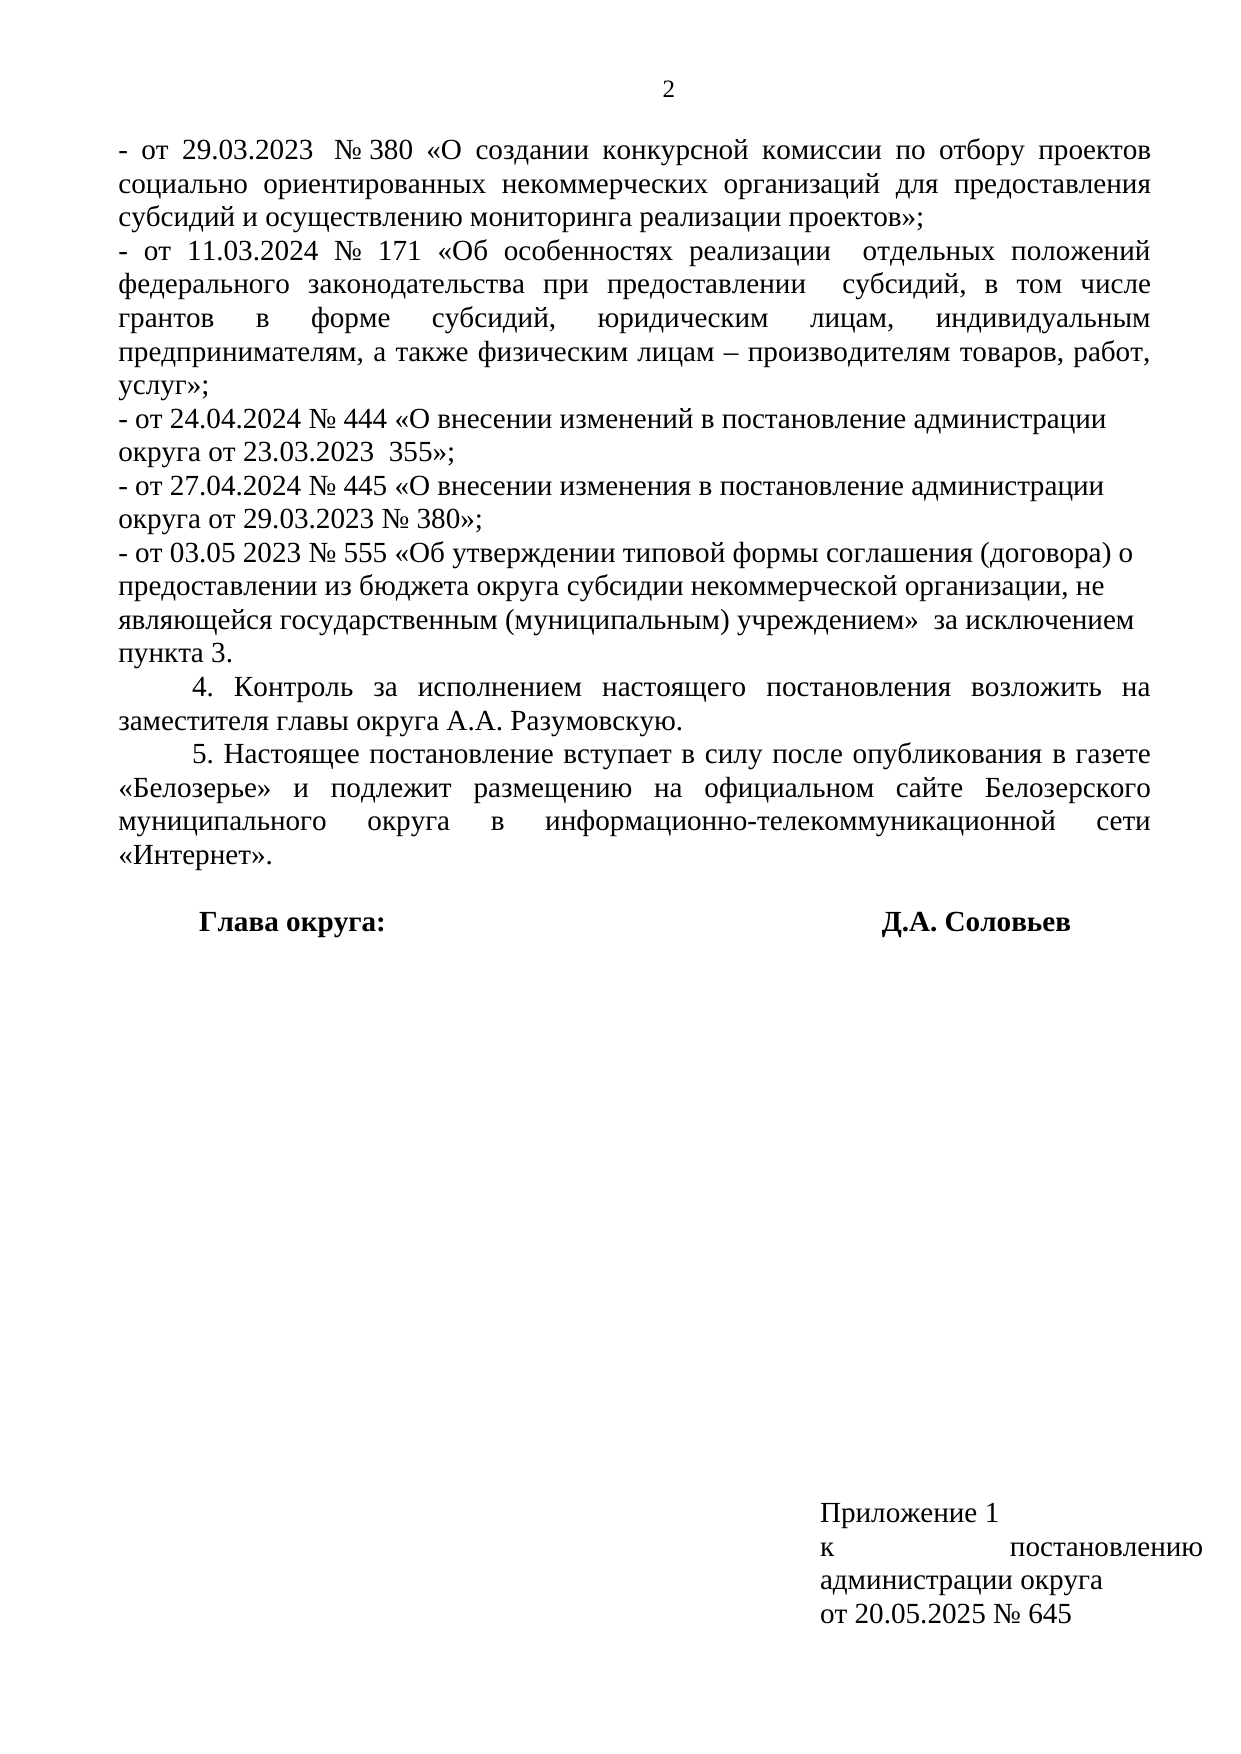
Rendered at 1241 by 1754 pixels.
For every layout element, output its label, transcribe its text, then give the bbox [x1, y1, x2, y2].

text - от 03.05 2023 № 555 «Об утверждении типовой формы соглашения (договора) о предоставлении из бюджета округа субсидии некоммерческой организации, не являющейся государственным (муниципальным) учреждением» за исключением пункта 3. [118, 535, 1152, 669]
text - от 29.03.2023 № 380 «О создании конкурсной комиссии по отбору проектов социально ориентированных некоммерческих организаций для предоставления субсидий и осуществлению мониторинга реализации проектов»; [118, 132, 1152, 233]
text 5. Настоящее постановление вступает в силу после опубликования в газете «Белозерье» и подлежит размещению на официальном сайте Белозерского муниципального округа в информационно-телекоммуникационной сети «Интернет». [118, 736, 1152, 870]
text - от 24.04.2024 № 444 «О внесении изменений в постановление администрации округа от 23.03.2023 355»; - от 27.04.2024 № 445 «О внесении изменения в постановление администрации округа от 29.03.2023 № 380»; [118, 401, 1152, 535]
text - от 11.03.2024 № 171 «Об особенностях реализации отдельных положений федерального законодательства при предоставлении субсидий, в том числе грантов в форме субсидий, юридическим лицам, индивидуальным предпринимателям, а также физическим лицам – производителям товаров, работ, услуг»; [118, 233, 1152, 401]
text 4. Контроль за исполнением настоящего постановления возложить на заместителя главы округа А.А. Разумовскую. [118, 669, 1152, 736]
text Глава округа: Д.А. Соловьев [118, 904, 1152, 937]
